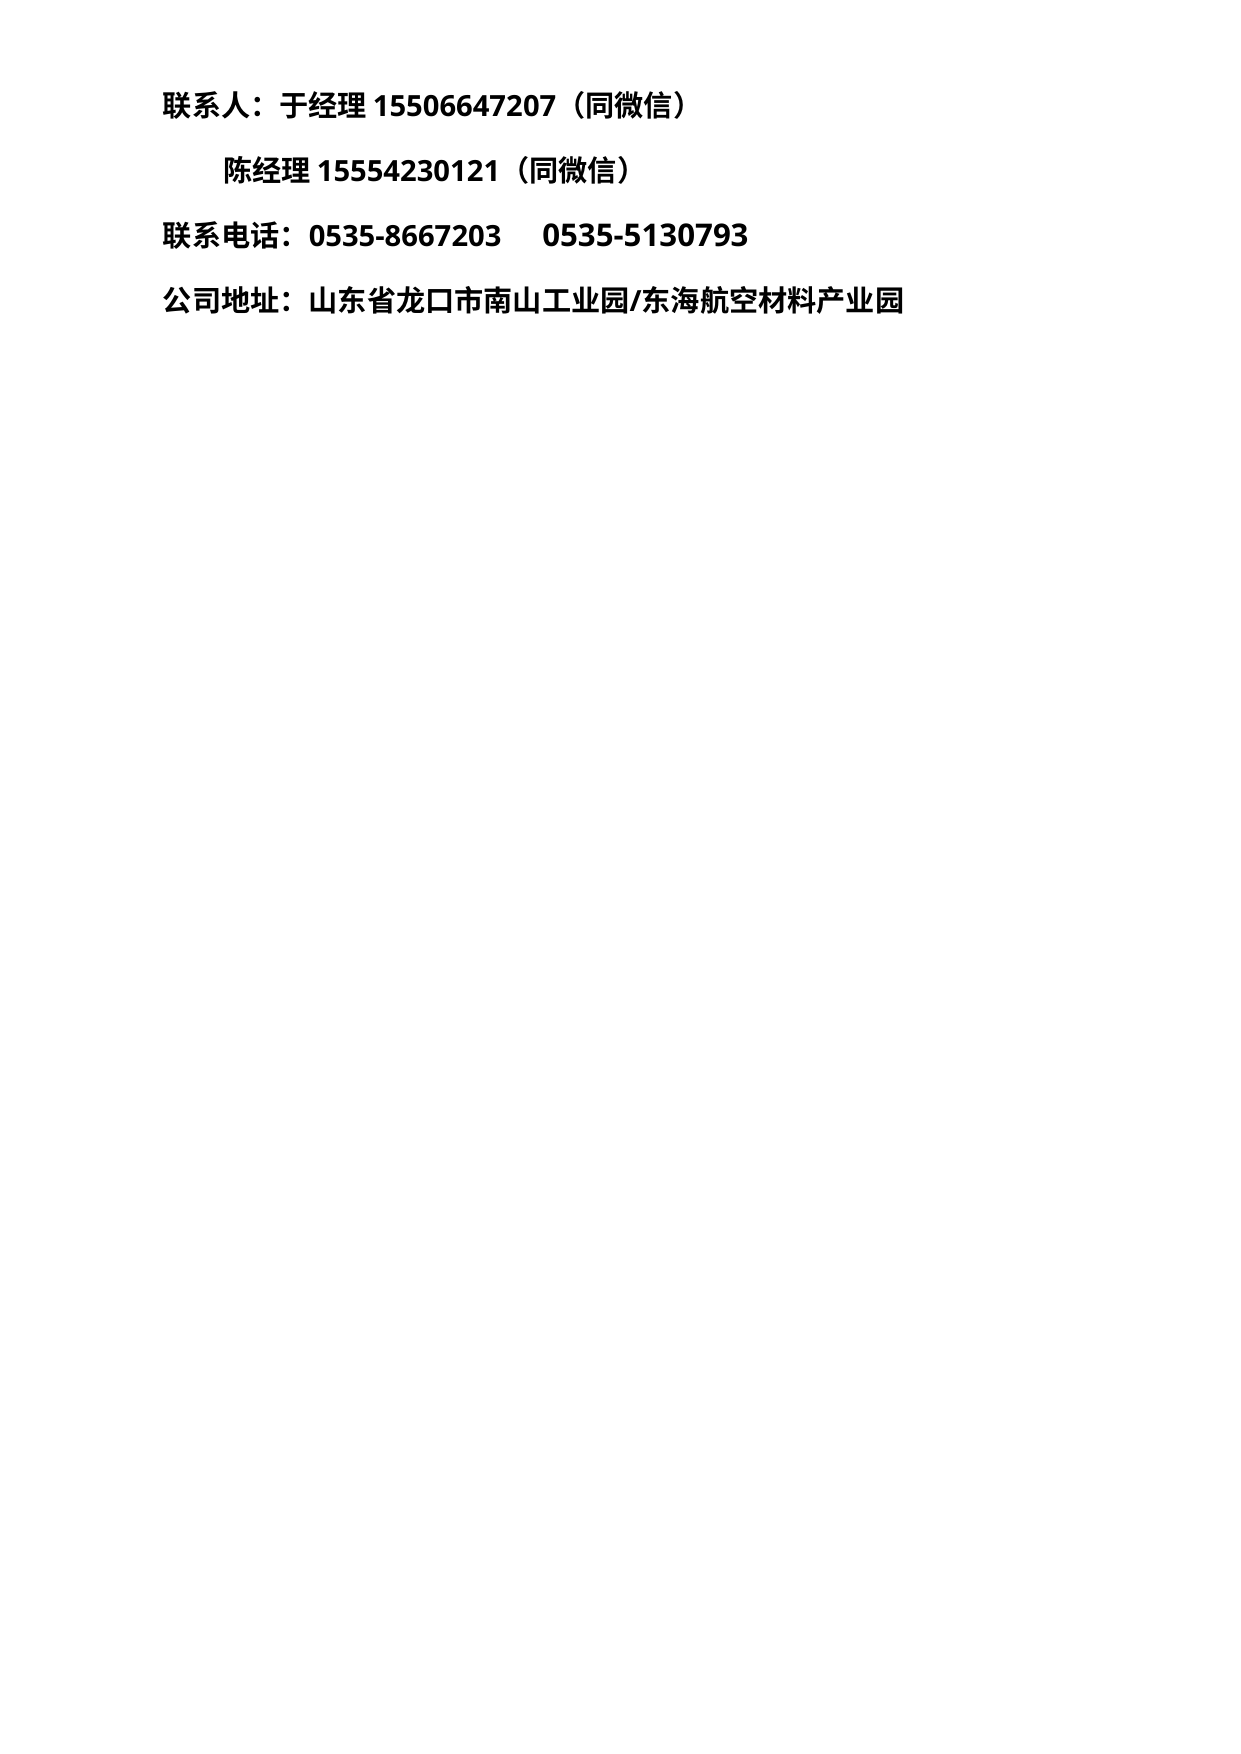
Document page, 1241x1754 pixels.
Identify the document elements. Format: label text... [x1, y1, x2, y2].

text 公司地址：山东省龙口市南山工业园/东海航空材料产业园 [142, 267, 1110, 332]
text 陈经理15554230121（同微信） [142, 137, 1110, 202]
text 联系电话：0535-8667203 0535-5130793 [142, 202, 1110, 267]
text 联系人：于经理15506647207（同微信） [142, 72, 1110, 137]
